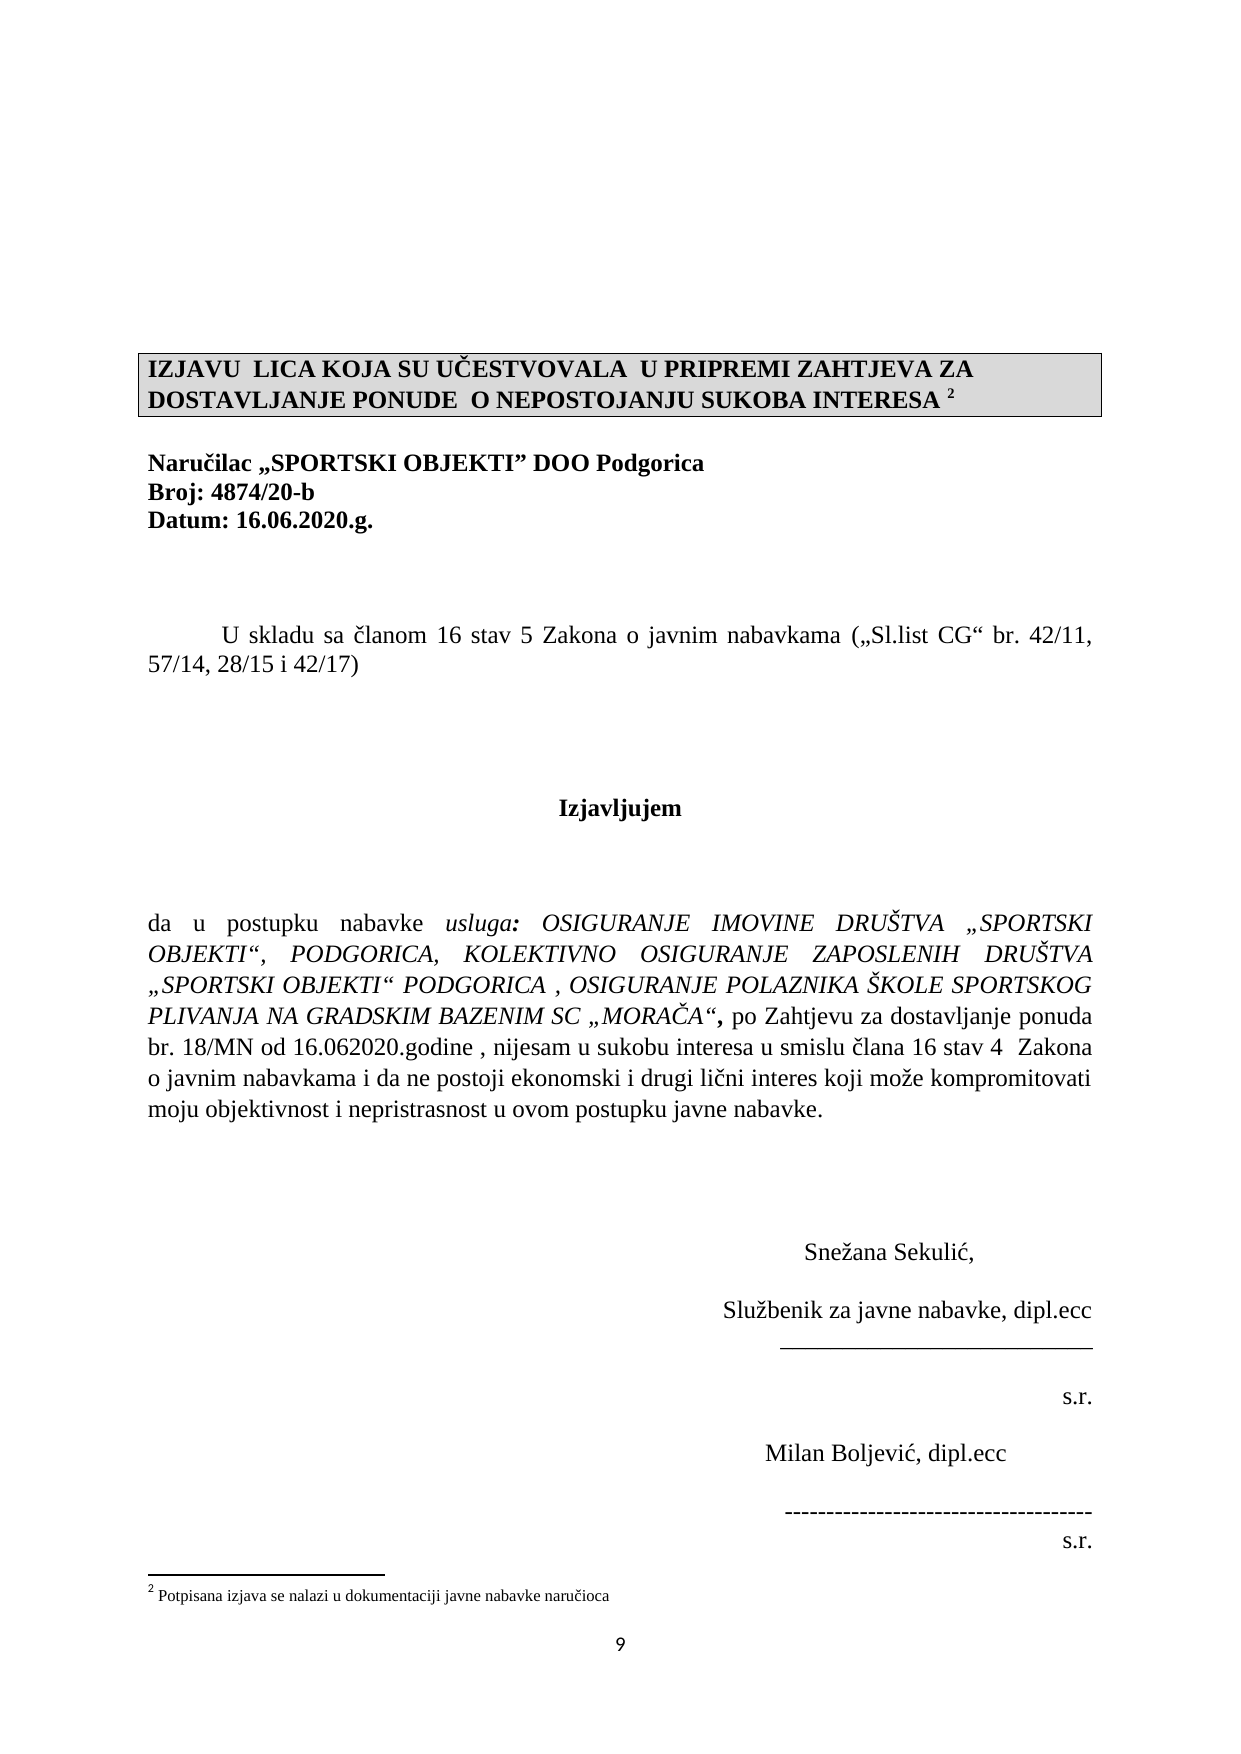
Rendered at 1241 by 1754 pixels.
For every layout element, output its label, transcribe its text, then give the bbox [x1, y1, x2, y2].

text s.r. [148, 1381, 1093, 1410]
text U skladu sa članom 16 stav 5 Zakona o javnim nabavkama („Sl.list CG“ br. 42/11, 57/14, 28/15 i 42/17) [148, 620, 1093, 678]
text _________________________ [148, 1323, 1093, 1352]
text Službenik za javne nabavke, dipl.ecc [148, 1295, 1093, 1323]
text Broj: 4874/20-b [148, 477, 1093, 505]
text Datum: 16.06.2020.g. [148, 505, 1093, 534]
text da u postupku nabavke usluga: OSIGURANJE IMOVINE DRUŠTVA „SPORTSKI OBJEKTI“, PODGORICA, KOLEKTIVNO OSIGURANJE ZAPOSLENIH DRUŠTVA „SPORTSKI OBJEKTI“ PODGORICA , OSIGURANJE POLAZNIKA ŠKOLE SPORTSKOG PLIVANJA NA GRADSKIM BAZENIM SC „MORAČA“, po Zahtjevu za dostavljanje ponuda br. 18/MN od 16.062020.godine , nijesam u sukobu interesa u smislu člana 16 stav 4 Zakona o javnim nabavkama i da ne postoji ekonomski i drugi lični interes koji može kompromitovati moju objektivnost i nepristrasnost u ovom postupku javne nabavke. [148, 908, 1093, 1123]
subtitle IZJAVU LICA KOJA SU UČESTVOVALA U PRIPREMI ZAHTJEVA ZA DOSTAVLJANJE PONUDE O NEPOSTOJANJU SUKOBA INTERESA [139, 354, 1101, 416]
text Naručilac „SPORTSKI OBJEKTI” DOO Podgorica [148, 448, 1093, 477]
text ------------------------------------- [148, 1496, 1093, 1525]
text s.r. [148, 1525, 1093, 1553]
text Milan Boljević, dipl.ecc [148, 1438, 1093, 1467]
text Izjavljujem [148, 793, 1093, 822]
text Snežana Sekulić, [148, 1237, 1093, 1266]
